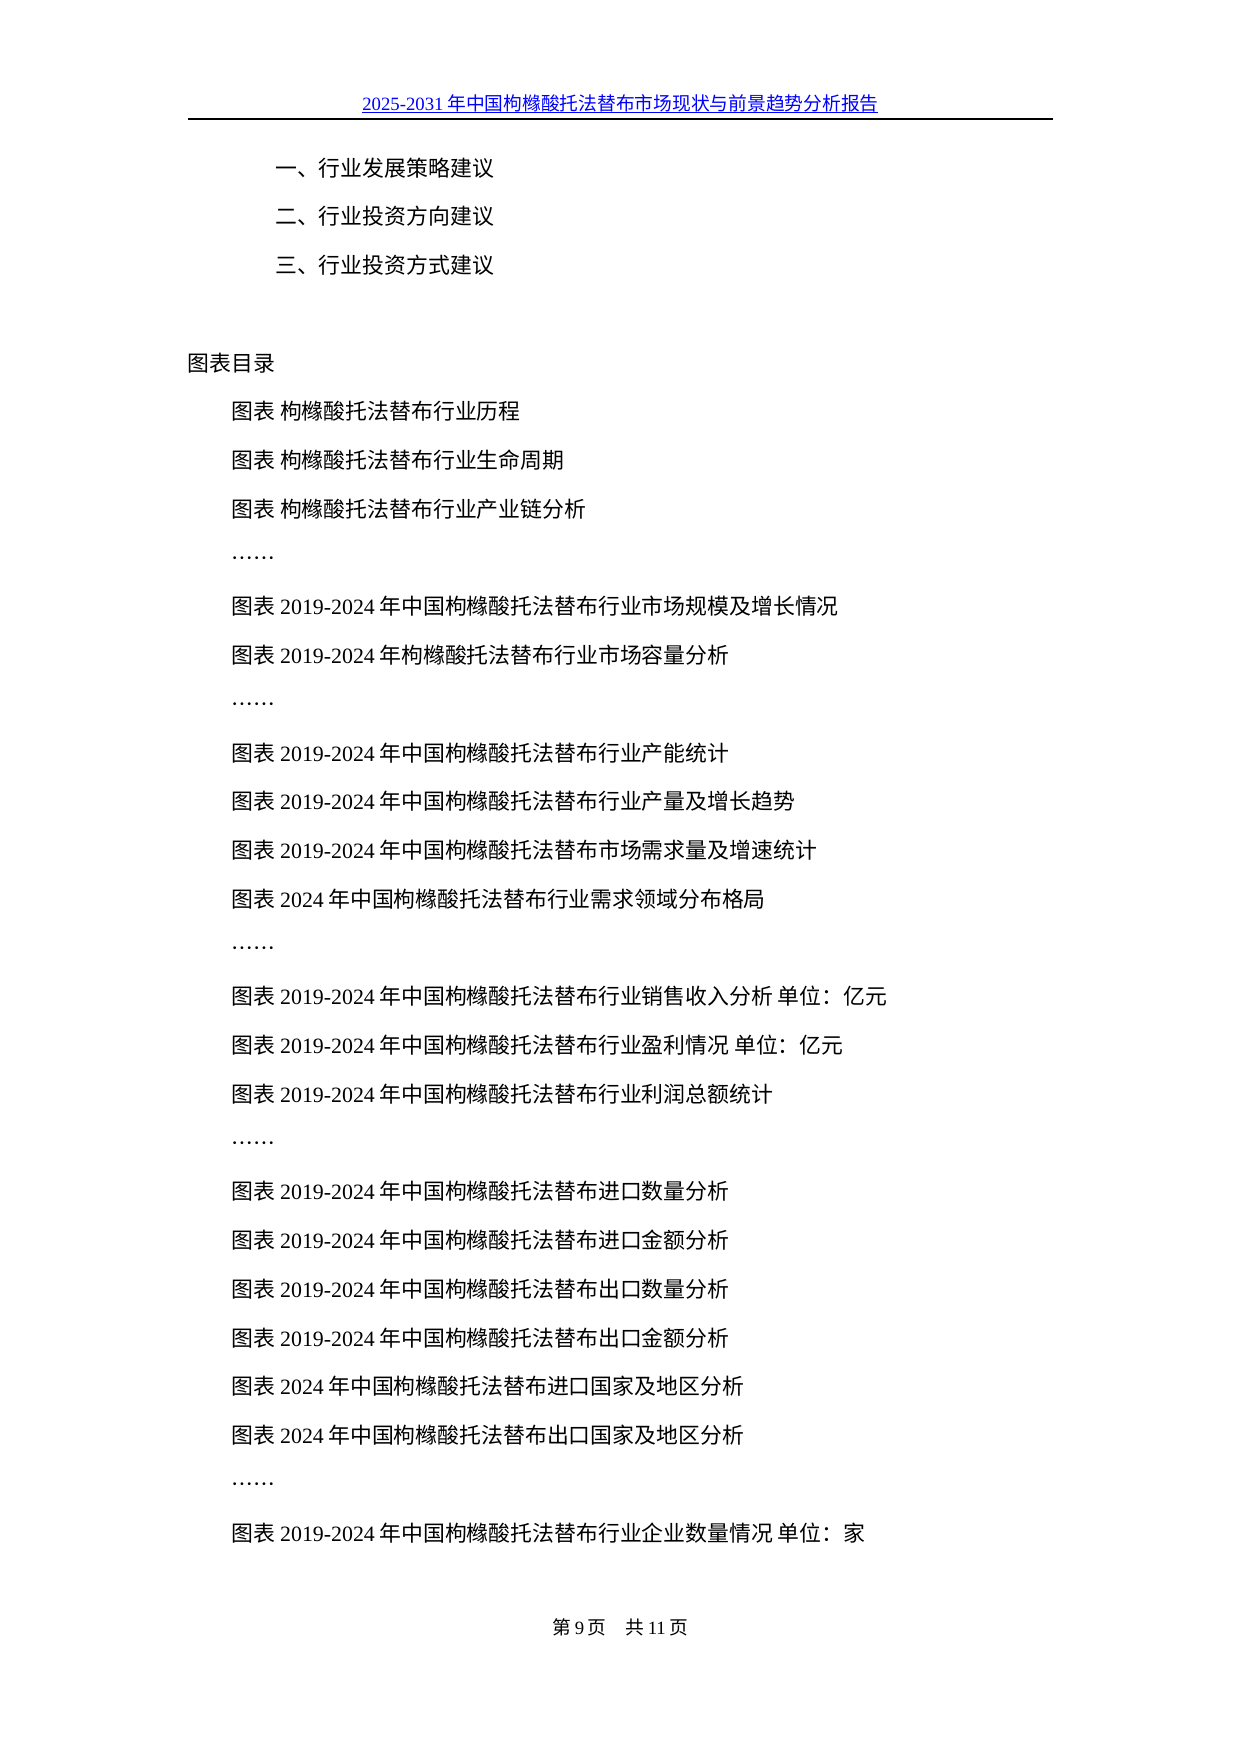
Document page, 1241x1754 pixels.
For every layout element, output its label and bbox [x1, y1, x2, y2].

text [187, 150, 1053, 1548]
